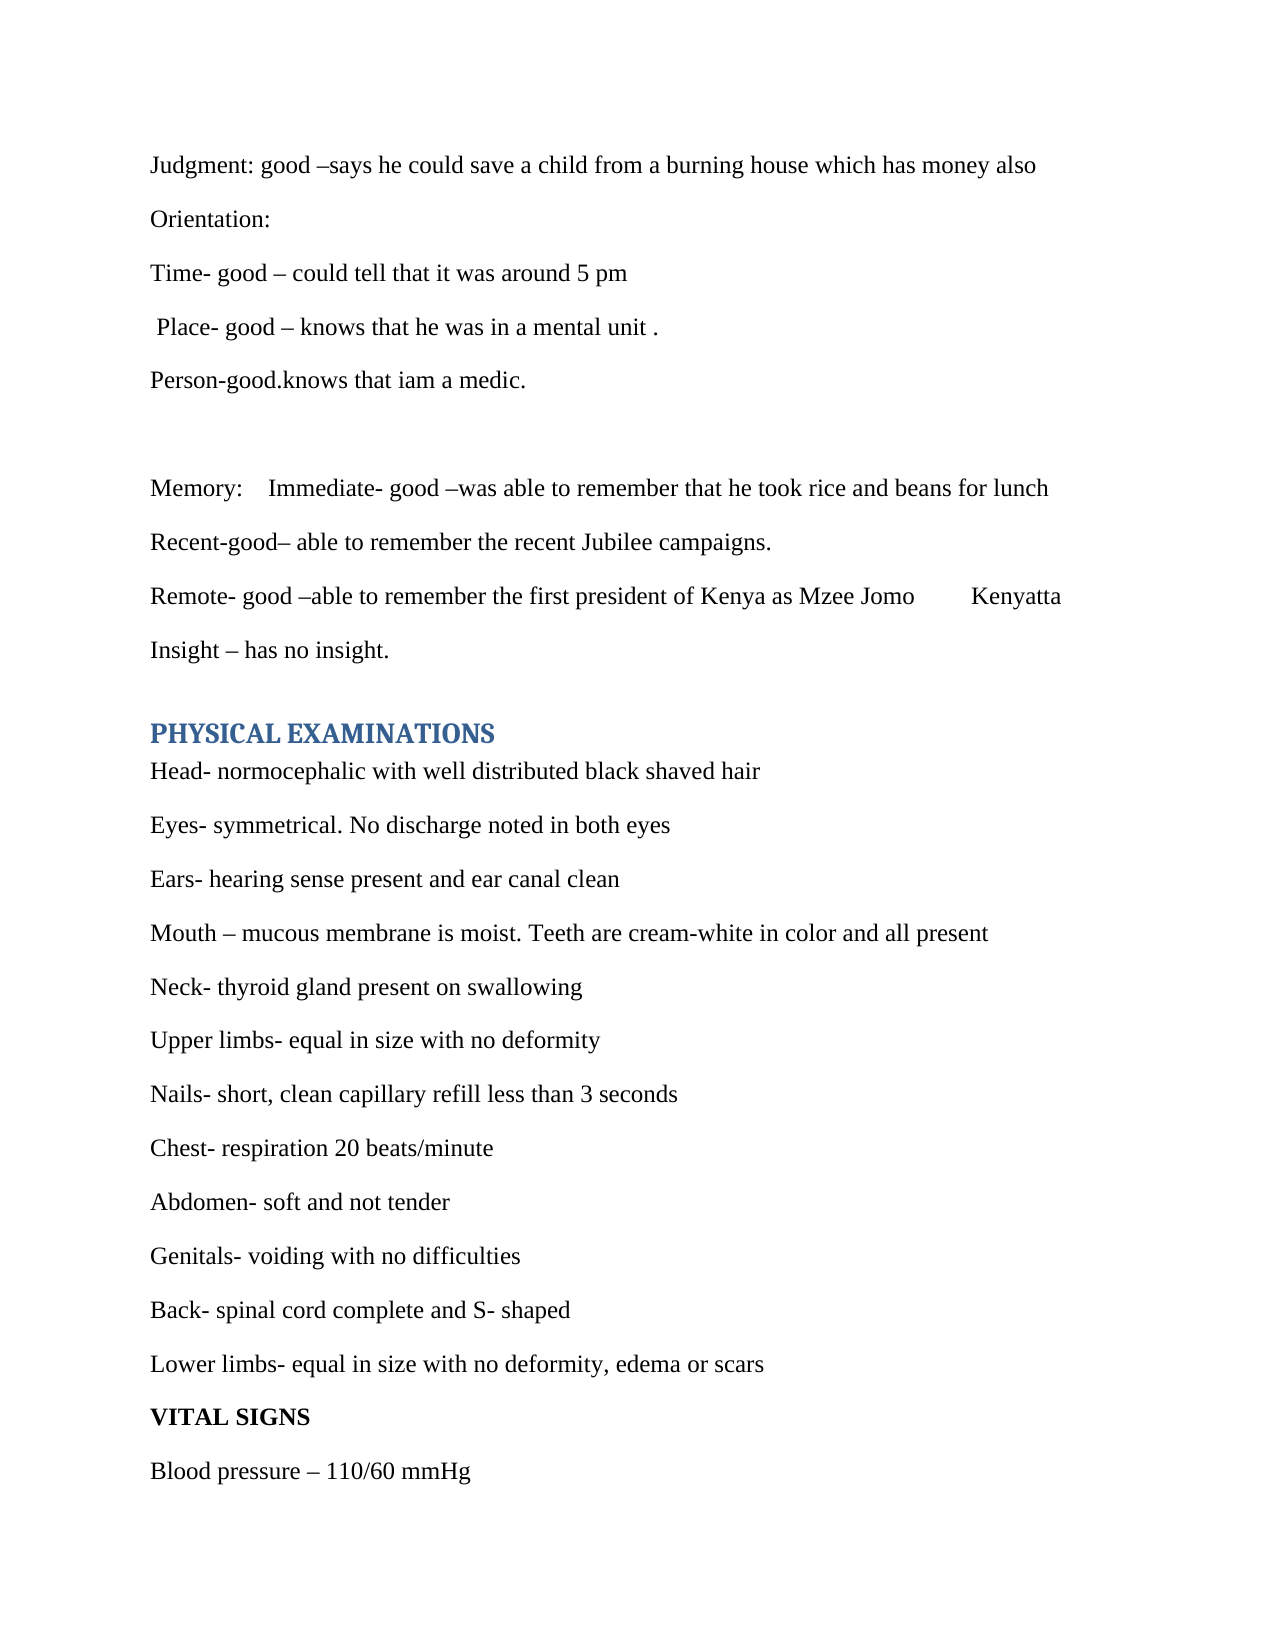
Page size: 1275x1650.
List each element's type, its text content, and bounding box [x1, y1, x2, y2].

text Head- normocephalic with well distributed black shaved hair [150, 756, 1125, 785]
text Person-good.knows that iam a medic. [150, 365, 1125, 394]
text Blood pressure – 110/60 mmHg [150, 1456, 1125, 1485]
subtitle PHYSICAL EXAMINATIONS [150, 718, 1125, 751]
text Recent-good– able to remember the recent Jubilee campaigns. [150, 527, 1125, 556]
text Remote- good –able to remember the first president of Kenya as Mzee Jomo Kenyatta [150, 581, 1125, 609]
text Chest- respiration 20 beats/minute [150, 1133, 1125, 1162]
text Time- good – could tell that it was around 5 pm [150, 258, 1125, 286]
text Orientation: [150, 204, 1125, 233]
text Upper limbs- equal in size with no deformity [150, 1026, 1125, 1054]
text Ears- hearing sense present and ear canal clean [150, 864, 1125, 893]
text Insight – has no insight. [150, 635, 1125, 663]
text Nails- short, clean capillary refill less than 3 seconds [150, 1079, 1125, 1108]
text Neck- thyroid gland present on swallowing [150, 972, 1125, 1000]
text Mouth – mucous membrane is moist. Teeth are cream-white in color and all present [150, 918, 1125, 947]
text Place- good – knows that he was in a mental unit . [150, 312, 1125, 340]
text VITAL SIGNS [150, 1402, 1125, 1431]
text Lower limbs- equal in size with no deformity, edema or scars [150, 1349, 1125, 1377]
text Memory: Immediate- good –was able to remember that he took rice and beans for lunch [150, 473, 1125, 502]
text Genitals- voiding with no difficulties [150, 1241, 1125, 1270]
text Eyes- symmetrical. No discharge noted in both eyes [150, 810, 1125, 839]
text Back- spinal cord complete and S- shaped [150, 1295, 1125, 1323]
text Abdomen- soft and not tender [150, 1187, 1125, 1216]
text Judgment: good –says he could save a child from a burning house which has money also [150, 150, 1125, 179]
